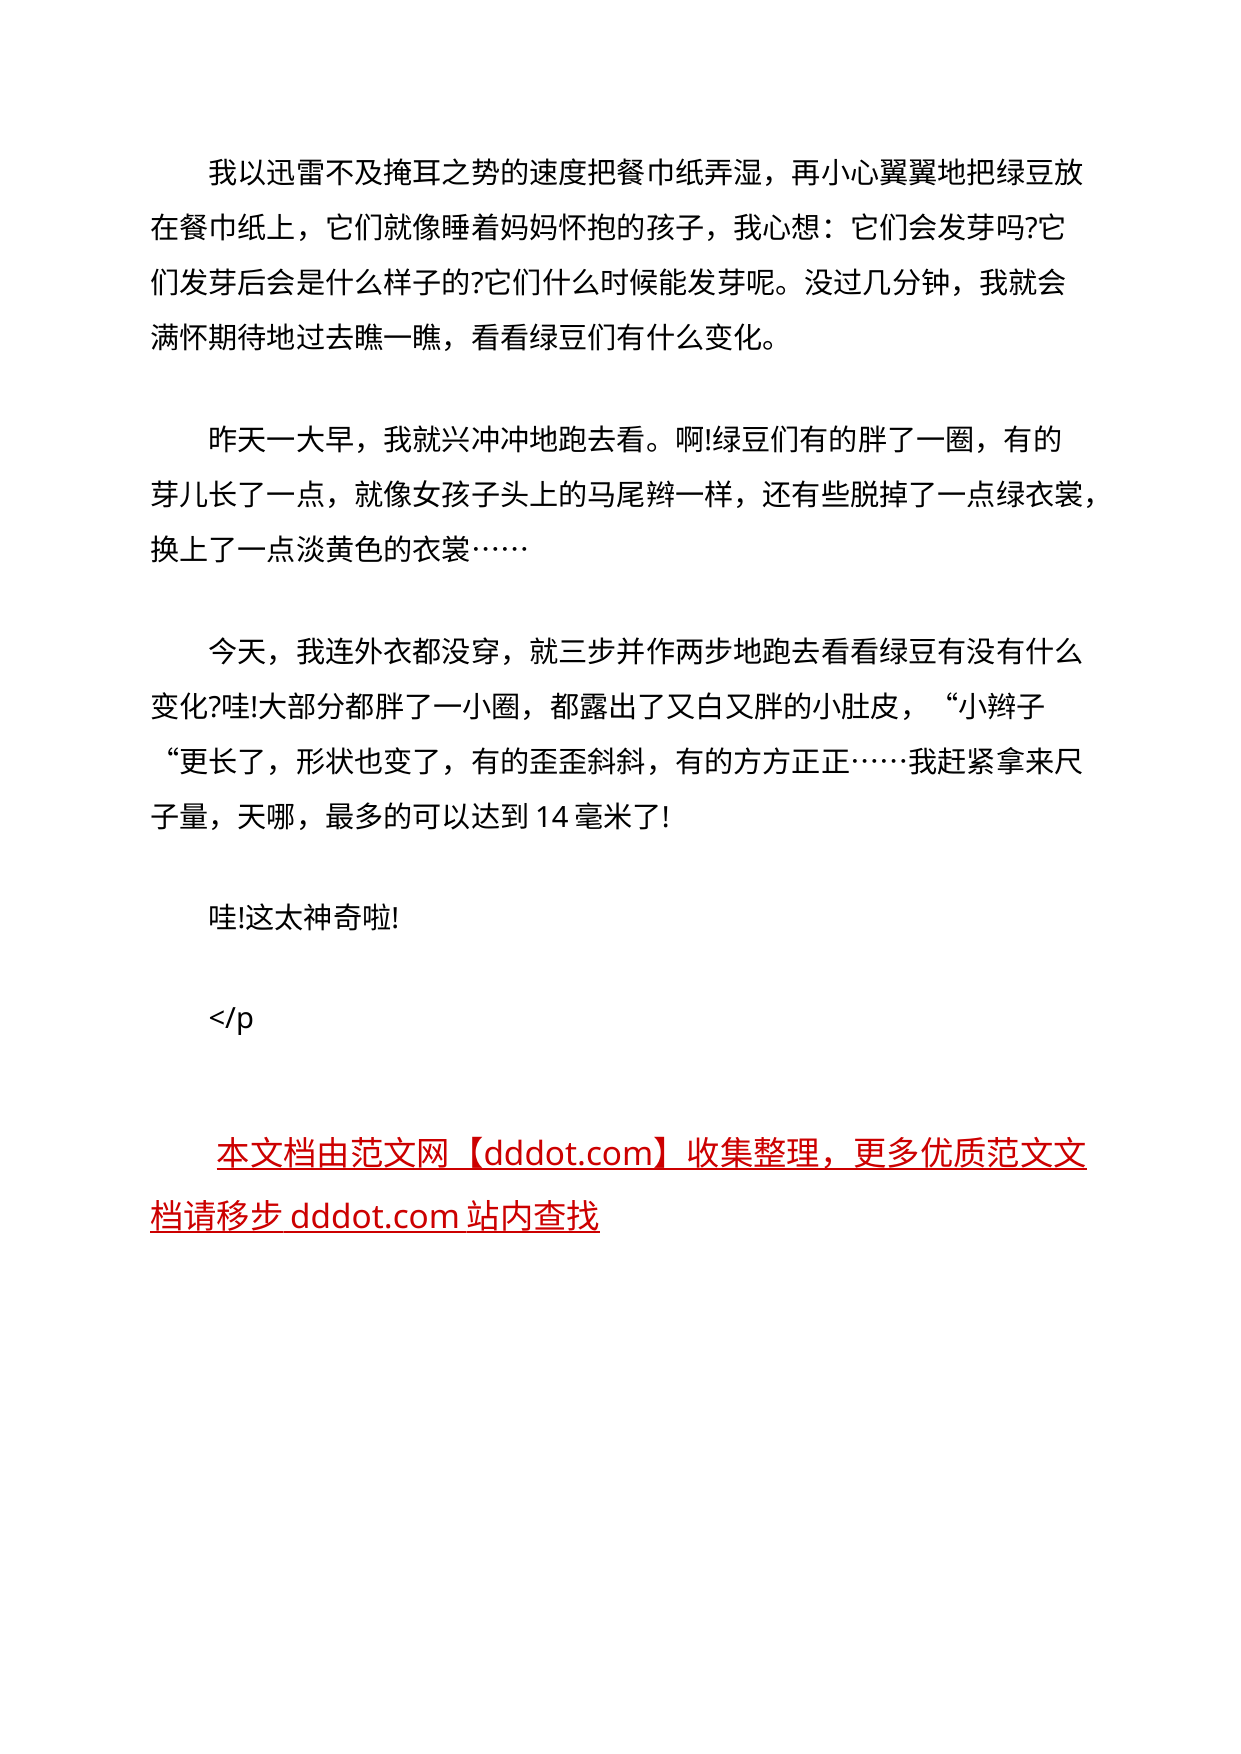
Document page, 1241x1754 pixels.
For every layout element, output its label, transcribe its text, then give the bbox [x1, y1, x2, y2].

text 我以迅雷不及掩耳之势的速度把餐巾纸弄湿，再小心翼翼地把绿豆放在餐巾纸上，它们就像睡着妈妈怀抱的孩子，我心想：它们会发芽吗?它们发芽后会是什么样子的?它们什么时候能发芽呢。没过几分钟，我就会满怀期待地过去瞧一瞧，看看绿豆们有什么变化。 [150, 150, 1090, 357]
text </p [150, 997, 1090, 1037]
text 昨天一大早，我就兴冲冲地跑去看。啊!绿豆们有的胖了一圈，有的芽儿长了一点，就像女孩子头上的马尾辫一样，还有些脱掉了一点绿衣裳，换上了一点淡黄色的衣裳…… [150, 417, 1090, 569]
text 本文档由范文网【dddot.com】收集整理，更多优质范文文档请移步dddot.com站内查找 [150, 1127, 1090, 1238]
text 哇!这太神奇啦! [150, 895, 1090, 937]
text 今天，我连外衣都没穿，就三步并作两步地跑去看看绿豆有没有什么变化?哇!大部分都胖了一小圈，都露出了又白又胖的小肚皮，“小辫子“更长了，形状也变了，有的歪歪斜斜，有的方方正正……我赶紧拿来尺子量，天哪，最多的可以达到14毫米了! [150, 628, 1090, 836]
